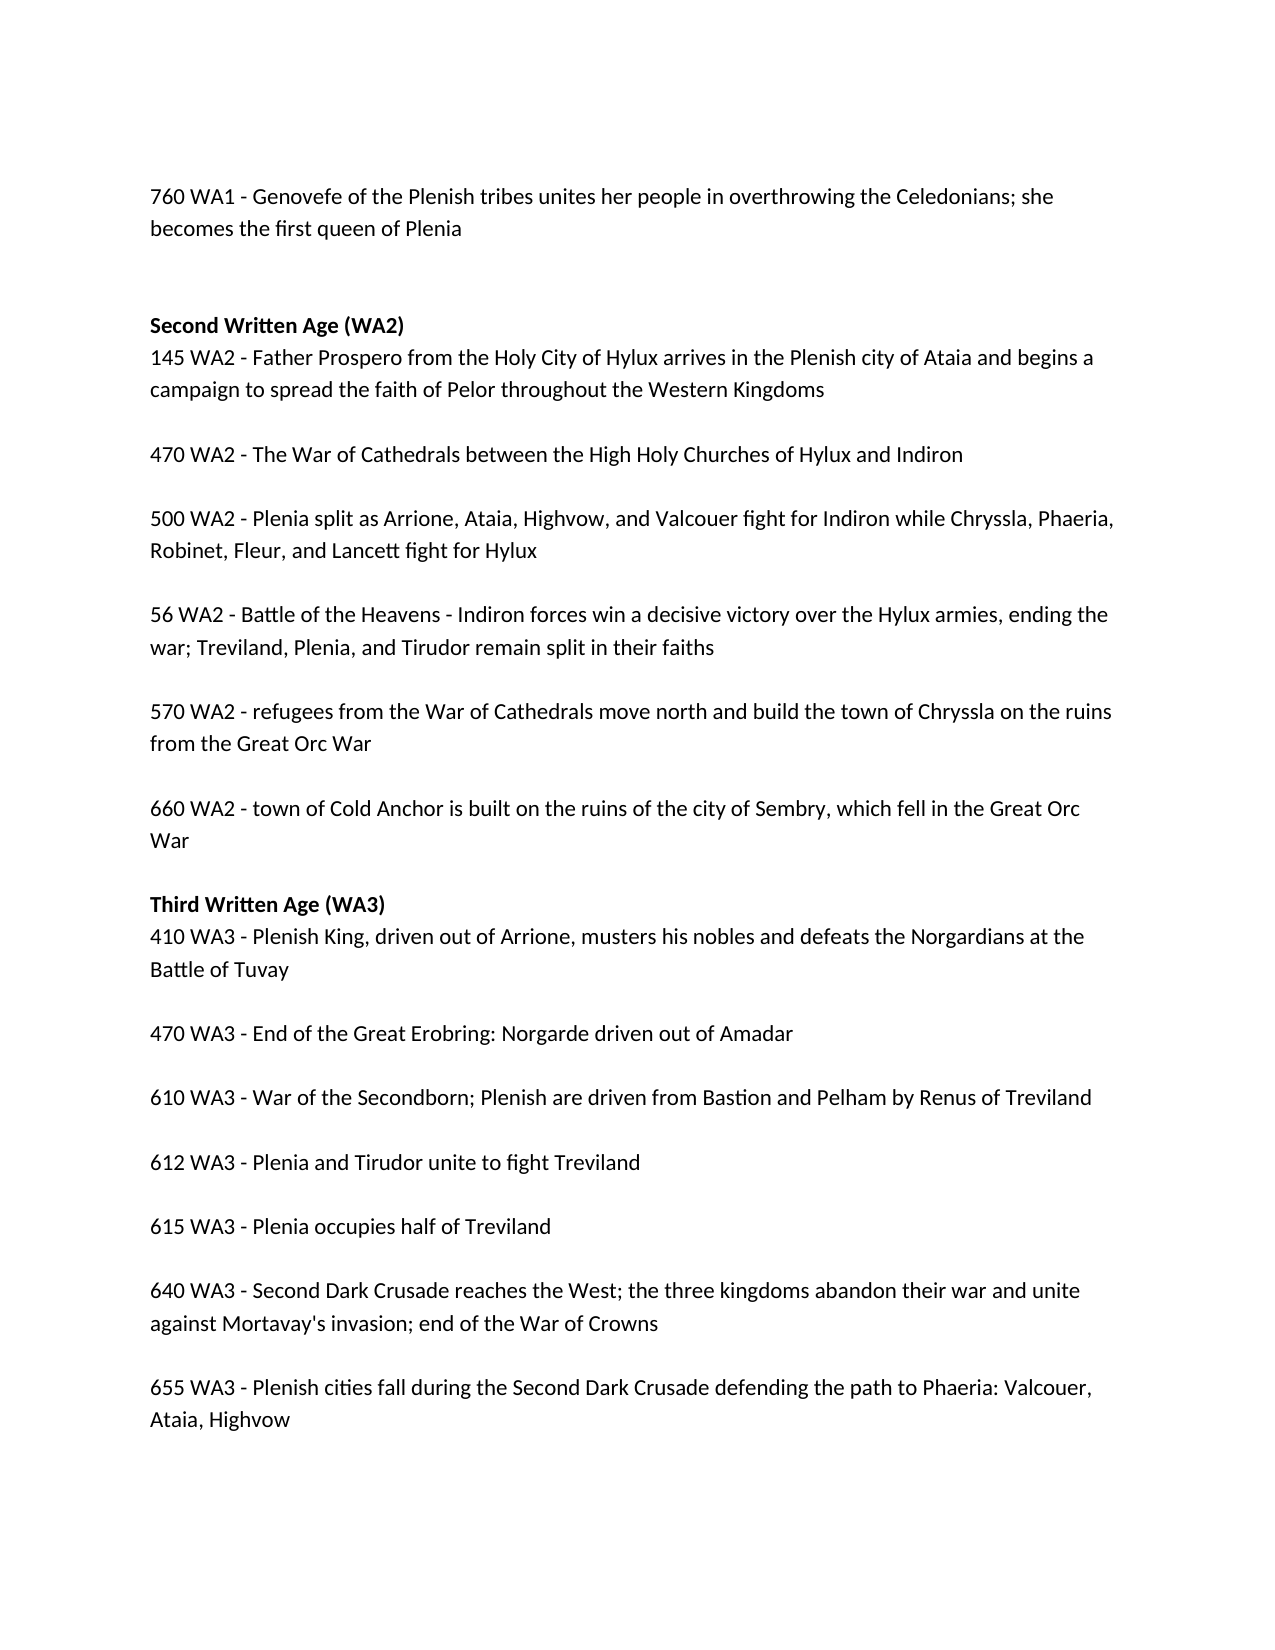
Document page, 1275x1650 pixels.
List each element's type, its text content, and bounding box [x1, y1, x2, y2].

text Third Written Age (WA3) [150, 890, 1125, 918]
text 660 WA2 - town of Cold Anchor is built on the ruins of the city of Sembry, which fell in the Great Orc War [150, 794, 1125, 854]
text 410 WA3 - Plenish King, driven out of Arrione, musters his nobles and defeats the Norgardians at the Battle of Tuvay [150, 922, 1125, 983]
text Second Written Age (WA2) [150, 311, 1125, 339]
text 640 WA3 - Second Dark Crusade reaches the West; the three kingdoms abandon their war and unite against Mortavay's invasion; end of the War of Crowns [150, 1277, 1125, 1337]
text 655 WA3 - Plenish cities fall during the Second Dark Crusade defending the path to Phaeria: Valcouer, Ataia, Highvow [150, 1373, 1125, 1433]
text 570 WA2 - refugees from the War of Cathedrals move north and build the town of Chryssla on the ruins from the Great Orc War [150, 697, 1125, 757]
text 145 WA2 - Father Prospero from the Holy City of Hylux arrives in the Plenish city of Ataia and begins a campaign to spread the faith of Pelor throughout the Western Kingdoms [150, 343, 1125, 403]
text 500 WA2 - Plenia split as Arrione, Ataia, Highvow, and Valcouer fight for Indiron while Chryssla, Phaeria, Robinet, Fleur, and Lancett fight for Hylux [150, 504, 1125, 564]
text 470 WA3 - End of the Great Erobring: Norgarde driven out of Amadar [150, 1019, 1125, 1047]
text 610 WA3 - War of the Secondborn; Plenish are driven from Bastion and Pelham by Renus of Treviland [150, 1083, 1125, 1111]
text 760 WA1 - Genovefe of the Plenish tribes unites her people in overthrowing the Celedonians; she becomes the first queen of Plenia [150, 182, 1125, 242]
text 56 WA2 - Battle of the Heavens - Indiron forces win a decisive victory over the Hylux armies, ending the war; Treviland, Plenia, and Tirudor remain split in their faiths [150, 601, 1125, 661]
text 615 WA3 - Plenia occupies half of Treviland [150, 1212, 1125, 1240]
text 612 WA3 - Plenia and Tirudor unite to fight Treviland [150, 1148, 1125, 1176]
text 470 WA2 - The War of Cathedrals between the High Holy Churches of Hylux and Indiron [150, 440, 1125, 468]
